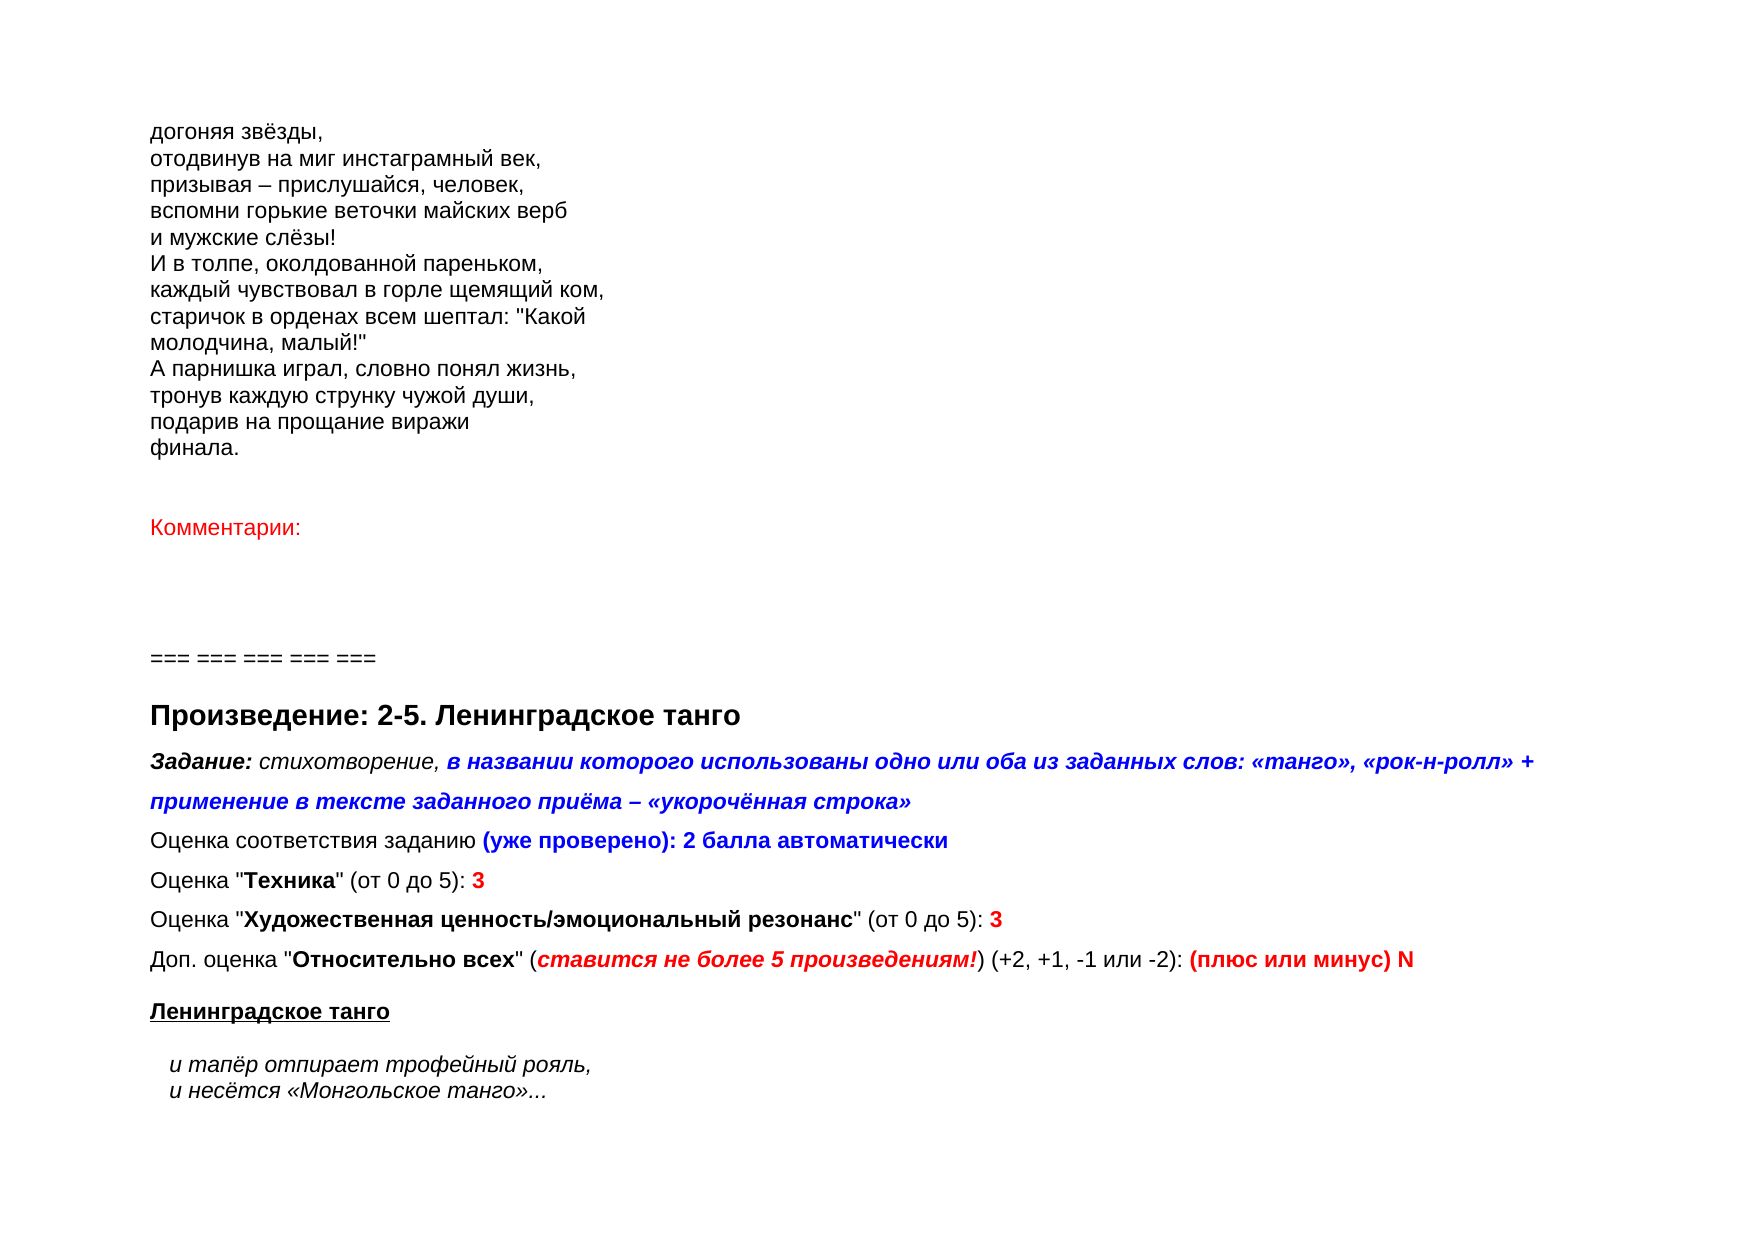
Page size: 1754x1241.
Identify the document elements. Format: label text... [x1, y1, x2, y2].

text финала. [150, 434, 1604, 461]
text подарив на прощание виражи [150, 408, 1604, 434]
text Оценка "Техника" (от 0 до 5): 3 [150, 867, 1604, 893]
text Произведение: 2-5. Ленинградское танго [150, 698, 1604, 731]
text Комментарии: [150, 513, 1604, 540]
text Доп. оценка "Относительно всех" (ставится не более 5 произведениям!) (+2, +1, -1 или -2): (плюс или минус) N [150, 946, 1604, 972]
text И в толпе, околдованной пареньком, [150, 250, 1604, 276]
text А парнишка играл, словно понял жизнь, [150, 355, 1604, 382]
text Ленинградское танго [150, 998, 1604, 1025]
text старичок в орденах всем шептал: "Какой [150, 303, 1604, 329]
text Оценка "Художественная ценность/эмоциональный резонанс" (от 0 до 5): 3 [150, 906, 1604, 932]
text вспомни горькие веточки майских верб [150, 197, 1604, 223]
text отодвинув на миг инстаграмный век, [150, 144, 1604, 171]
text молодчина, малый!" [150, 329, 1604, 355]
text === === === === === [150, 645, 1604, 672]
text Оценка соответствия заданию (уже проверено): 2 балла автоматически [150, 827, 1604, 853]
text призывая – прислушайся, человек, [150, 171, 1604, 197]
text и мужские слёзы! [150, 223, 1604, 250]
text догоняя звёзды, [150, 118, 1604, 144]
text Задание: стихотворение, в названии которого использованы одно или оба из заданных слов: «танго», «рок-н-ролл» + применение в тексте заданного приёма – «укорочённая строка» [150, 748, 1604, 814]
text и тапёр отпирает трофейный рояль, [150, 1051, 1604, 1077]
text каждый чувствовал в горле щемящий ком, [150, 276, 1604, 303]
text и несётся «Монгольское танго»... [150, 1077, 1604, 1104]
text тронув каждую струнку чужой души, [150, 382, 1604, 408]
